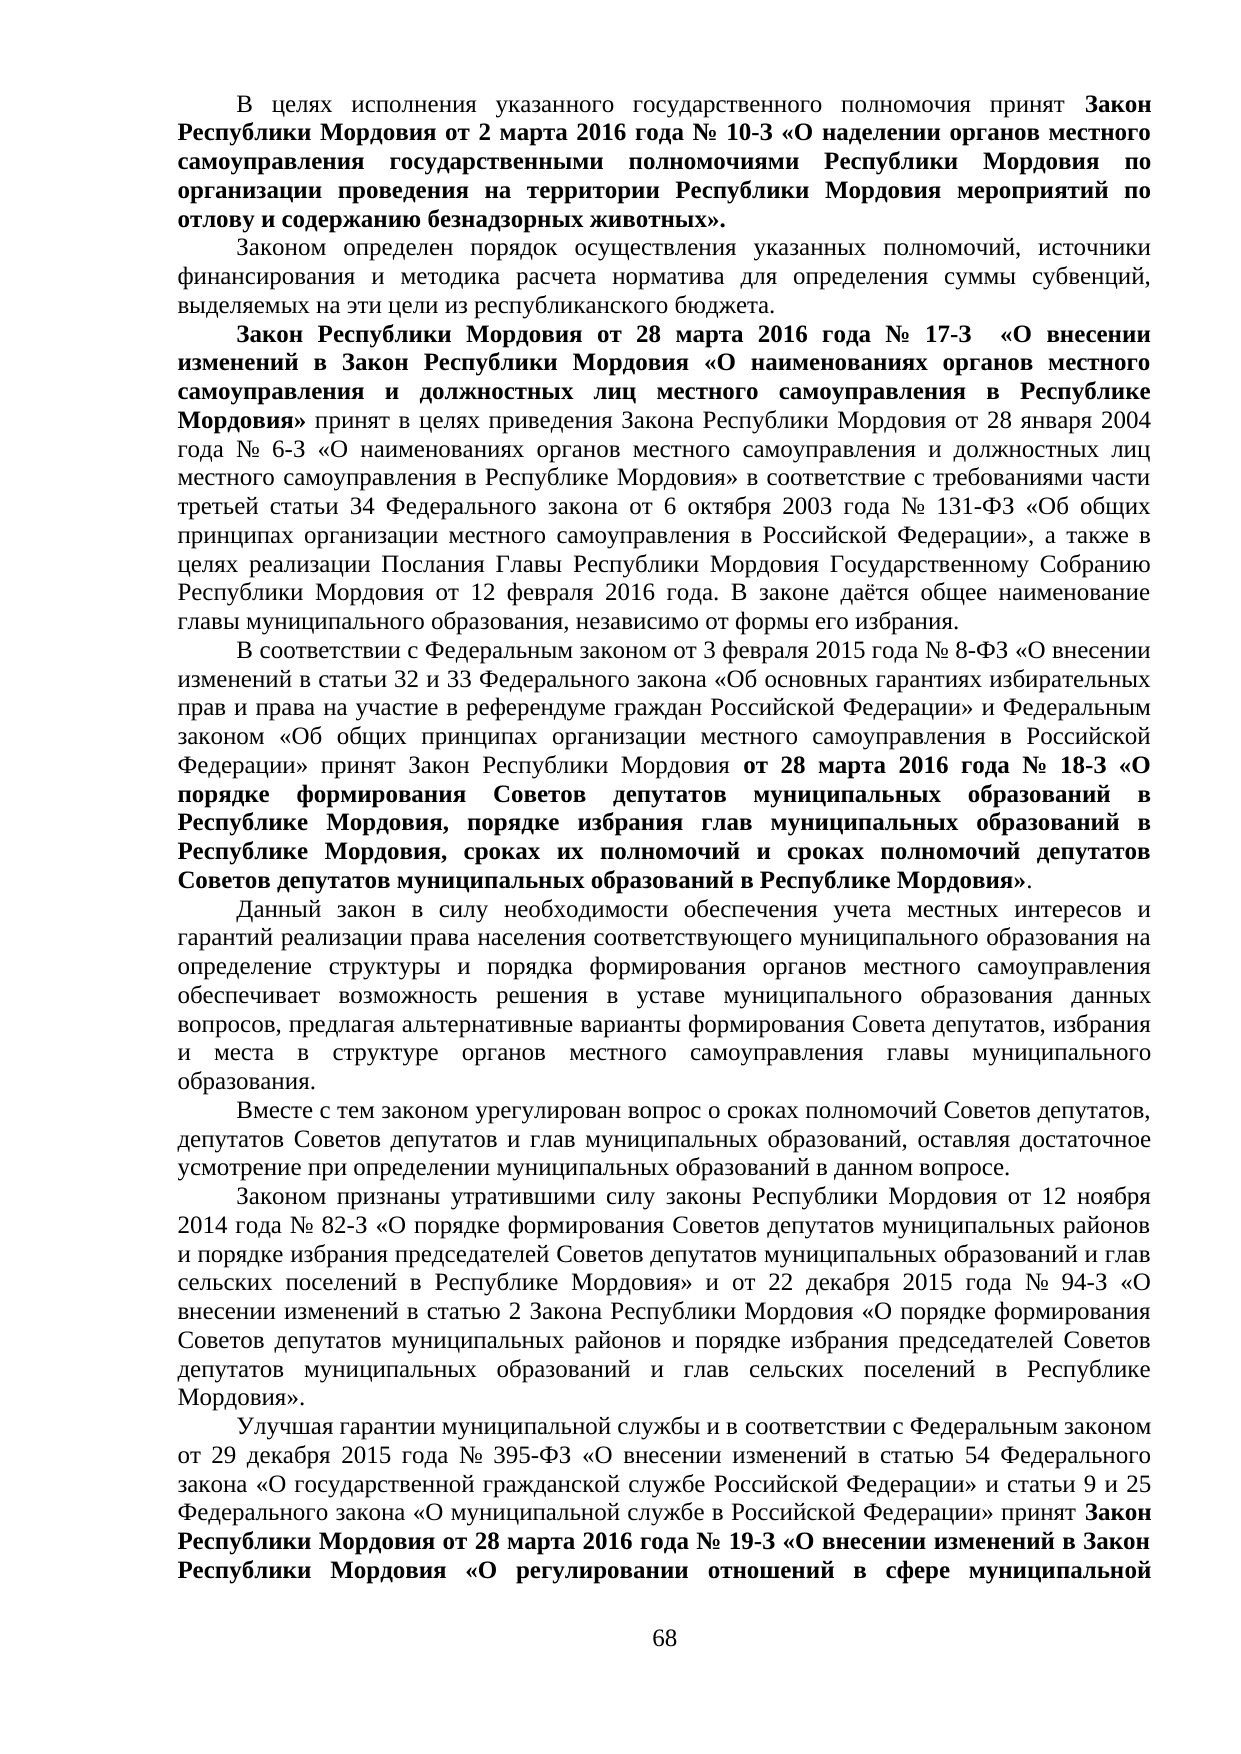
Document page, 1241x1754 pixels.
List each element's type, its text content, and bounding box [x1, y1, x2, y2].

text Вместе с тем законом урегулирован вопрос о сроках полномочий Советов депутатов, депутатов Советов депутатов и глав муниципальных образований, оставляя достаточное усмотрение при определении муниципальных образований в данном вопросе. [177, 1095, 1152, 1181]
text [177, 1411, 1152, 1584]
text В целях исполнения указанного государственного полномочия принят Закон Республики Мордовия от 2 марта 2016 года № 10-З «О наделении органов местного самоуправления государственными полномочиями Республики Мордовия по организации проведения на территории Республики Мордовия мероприятий по отлову и содержанию безнадзорных животных». [177, 89, 1152, 232]
text В соответствии с Федеральным законом от 3 февраля 2015 года № 8-ФЗ «О внесении изменений в статьи 32 и 33 Федерального закона «Об основных гарантиях избирательных прав и права на участие в референдуме граждан Российской Федерации» и Федеральным законом «Об общих принципах организации местного самоуправления в Российской Федерации» принят Закон Республики Мордовия от 28 марта 2016 года № 18-З «О порядке формирования Советов депутатов муниципальных образований в Республике Мордовия, порядке избрания глав муниципальных образований в Республике Мордовия, сроках их полномочий и сроках полномочий депутатов Советов депутатов муниципальных образований в Республике Мордовия». [177, 635, 1152, 894]
text Законом признаны утратившими силу законы Республики Мордовия от 12 ноября 2014 года № 82-З «О порядке формирования Советов депутатов муниципальных районов и порядке избрания председателей Советов депутатов муниципальных образований и глав сельских поселений в Республике Мордовия» и от 22 декабря 2015 года № 94-З «О внесении изменений в статью 2 Закона Республики Мордовия «О порядке формирования Советов депутатов муниципальных районов и порядке избрания председателей Советов депутатов муниципальных образований и глав сельских поселений в Республике Мордовия». [177, 1181, 1152, 1411]
text Законом определен порядок осуществления указанных полномочий, источники финансирования и методика расчета норматива для определения суммы субвенций, выделяемых на эти цели из республиканского бюджета. [177, 232, 1152, 319]
text Закон Республики Мордовия от 28 марта 2016 года № 17-З «О внесении изменений в Закон Республики Мордовия «О наименованиях органов местного самоуправления и должностных лиц местного самоуправления в Республике Мордовия» принят в целях приведения Закона Республики Мордовия от 28 января 2004 года № 6-З «О наименованиях органов местного самоуправления и должностных лиц местного самоуправления в Республике Мордовия» в соответствие с требованиями части третьей статьи 34 Федерального закона от 6 октября 2003 года № 131-ФЗ «Об общих принципах организации местного самоуправления в Российской Федерации», а также в целях реализации Послания Главы Республики Мордовия Государственному Собранию Республики Мордовия от 12 февраля 2016 года. В законе даётся общее наименование главы муниципального образования, независимо от формы его избрания. [177, 319, 1152, 635]
text Данный закон в силу необходимости обеспечения учета местных интересов и гарантий реализации права населения соответствующего муниципального образования на определение структуры и порядка формирования органов местного самоуправления обеспечивает возможность решения в уставе муниципального образования данных вопросов, предлагая альтернативные варианты формирования Совета депутатов, избрания и места в структуре органов местного самоуправления главы муниципального образования. [177, 894, 1152, 1095]
